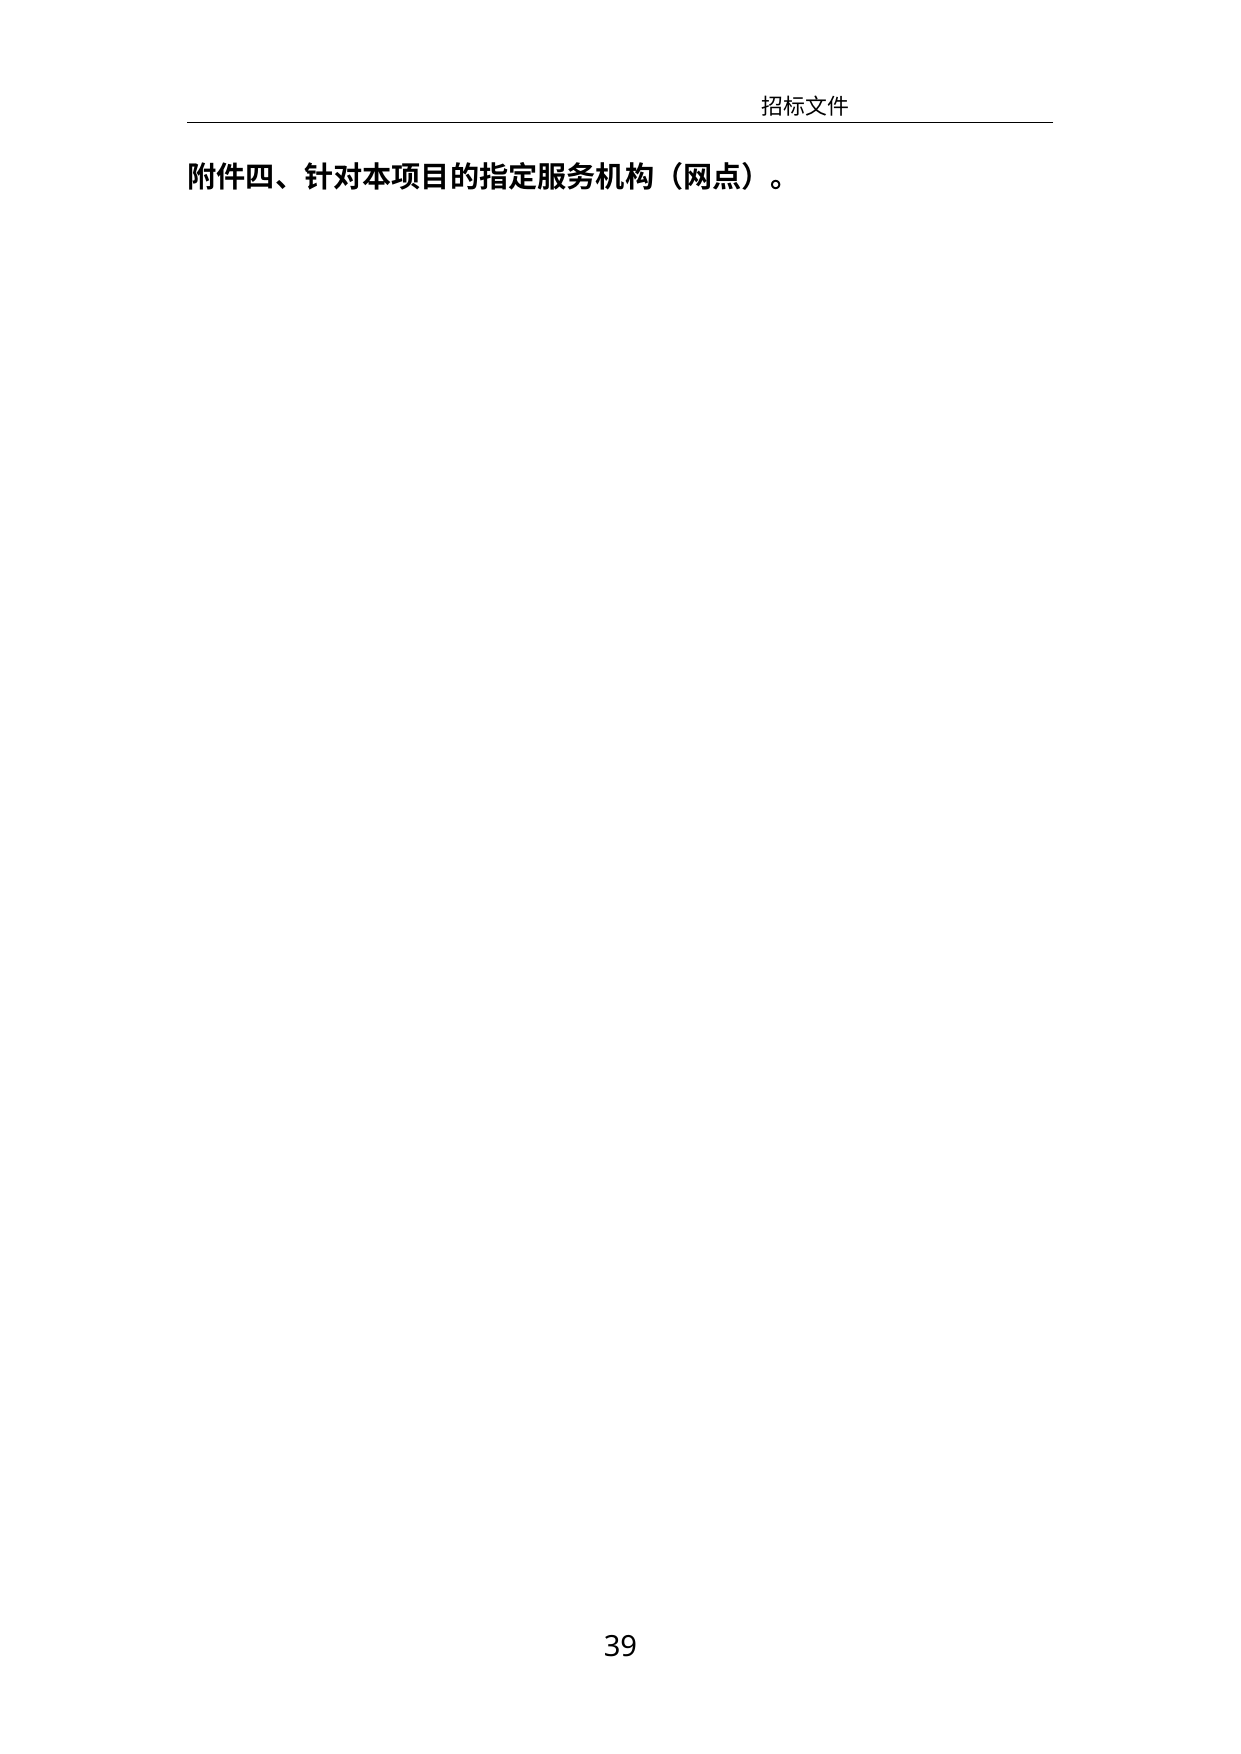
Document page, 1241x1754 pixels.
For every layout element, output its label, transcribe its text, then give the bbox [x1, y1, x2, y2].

text 附件四、针对本项目的指定服务机构（网点）。 [187, 153, 1053, 196]
